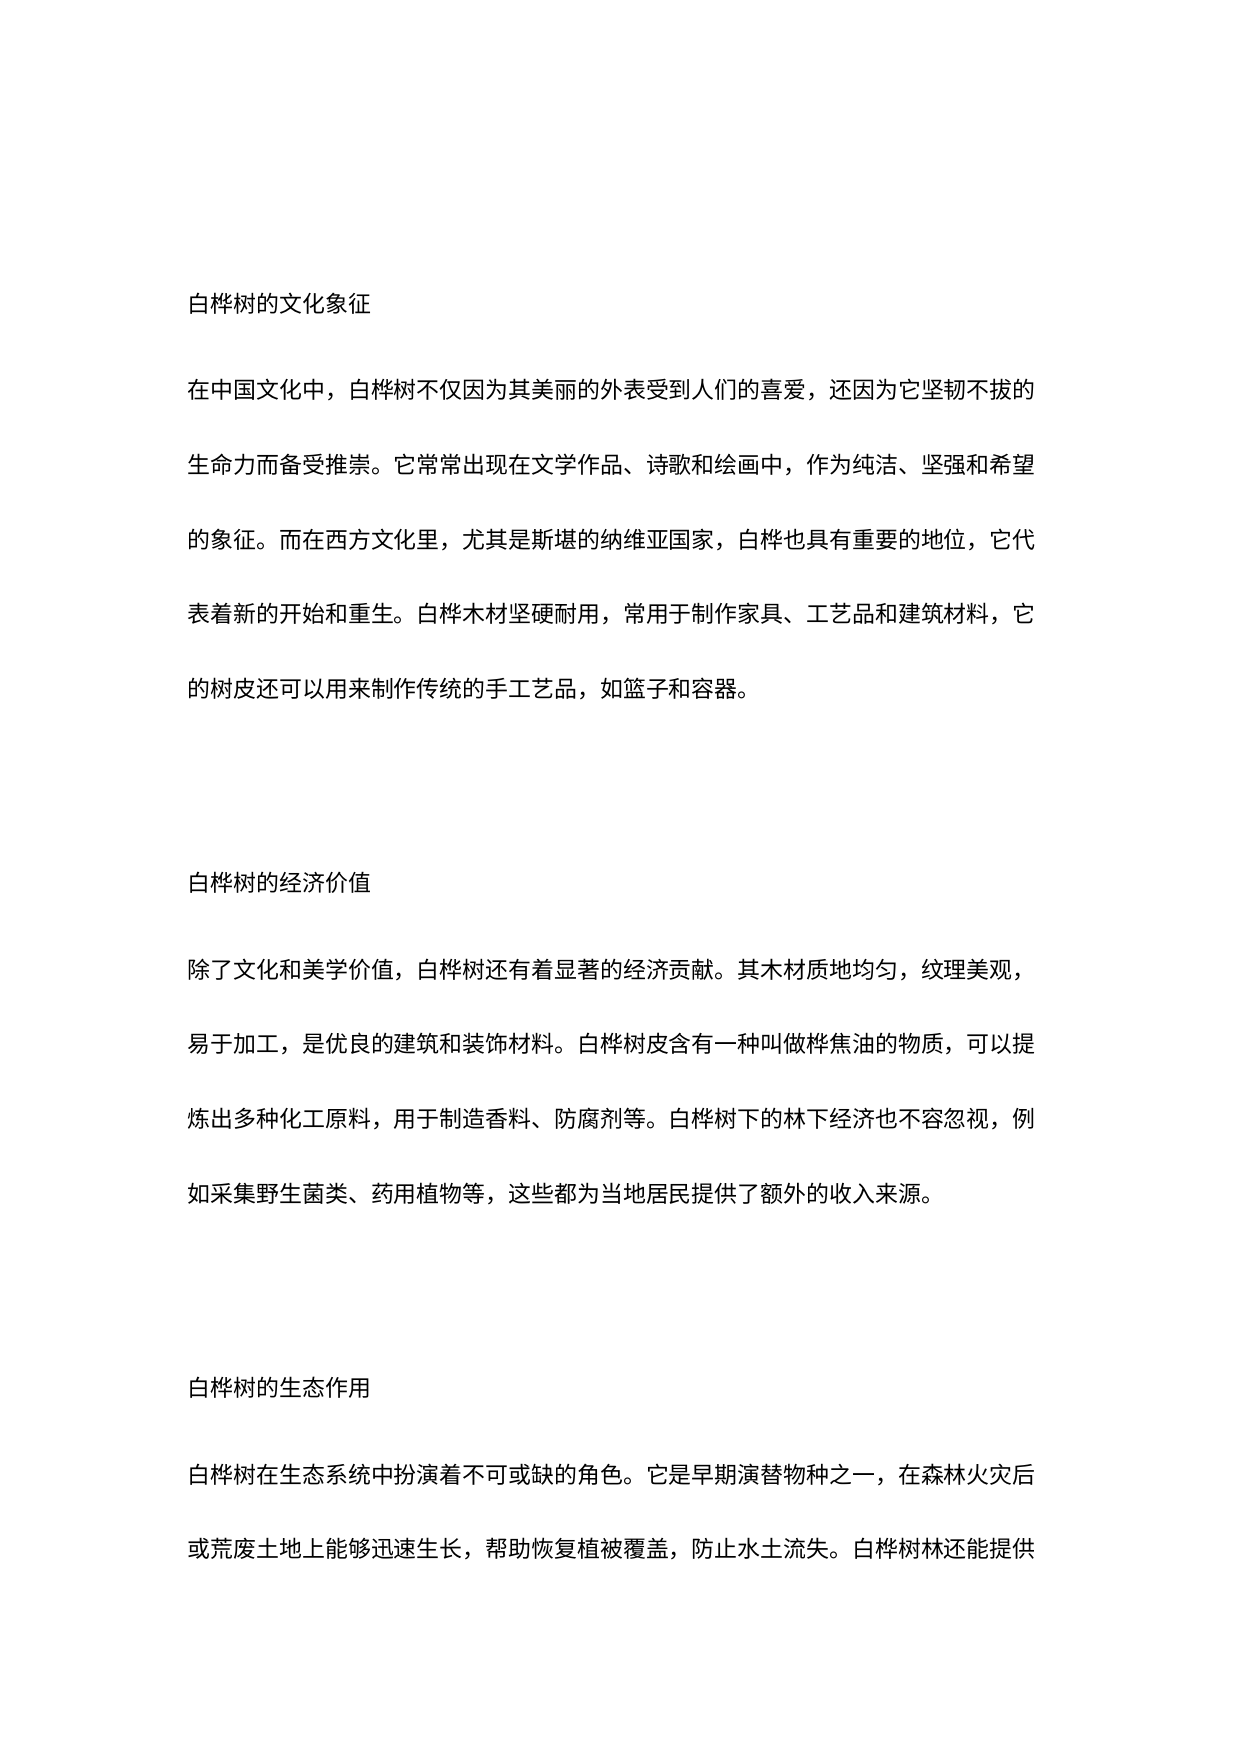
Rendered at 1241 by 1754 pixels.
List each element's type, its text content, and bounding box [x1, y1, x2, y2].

text 白桦树的经济价值 [187, 849, 1053, 914]
text 白桦树的生态作用 [187, 1354, 1053, 1419]
text 在中国文化中，白桦树不仅因为其美丽的外表受到人们的喜爱，还因为它坚韧不拔的生命力而备受推崇。它常常出现在文学作品、诗歌和绘画中，作为纯洁、坚强和希望的象征。而在西方文化里，尤其是斯堪的纳维亚国家，白桦也具有重要的地位，它代表着新的开始和重生。白桦木材坚硬耐用，常用于制作家具、工艺品和建筑材料，它的树皮还可以用来制作传统的手工艺品，如篮子和容器。 [187, 356, 1053, 720]
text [187, 1441, 1053, 1580]
text 除了文化和美学价值，白桦树还有着显著的经济贡献。其木材质地均匀，纹理美观，易于加工，是优良的建筑和装饰材料。白桦树皮含有一种叫做桦焦油的物质，可以提炼出多种化工原料，用于制造香料、防腐剂等。白桦树下的林下经济也不容忽视，例如采集野生菌类、药用植物等，这些都为当地居民提供了额外的收入来源。 [187, 936, 1053, 1225]
text 白桦树的文化象征 [187, 270, 1053, 335]
